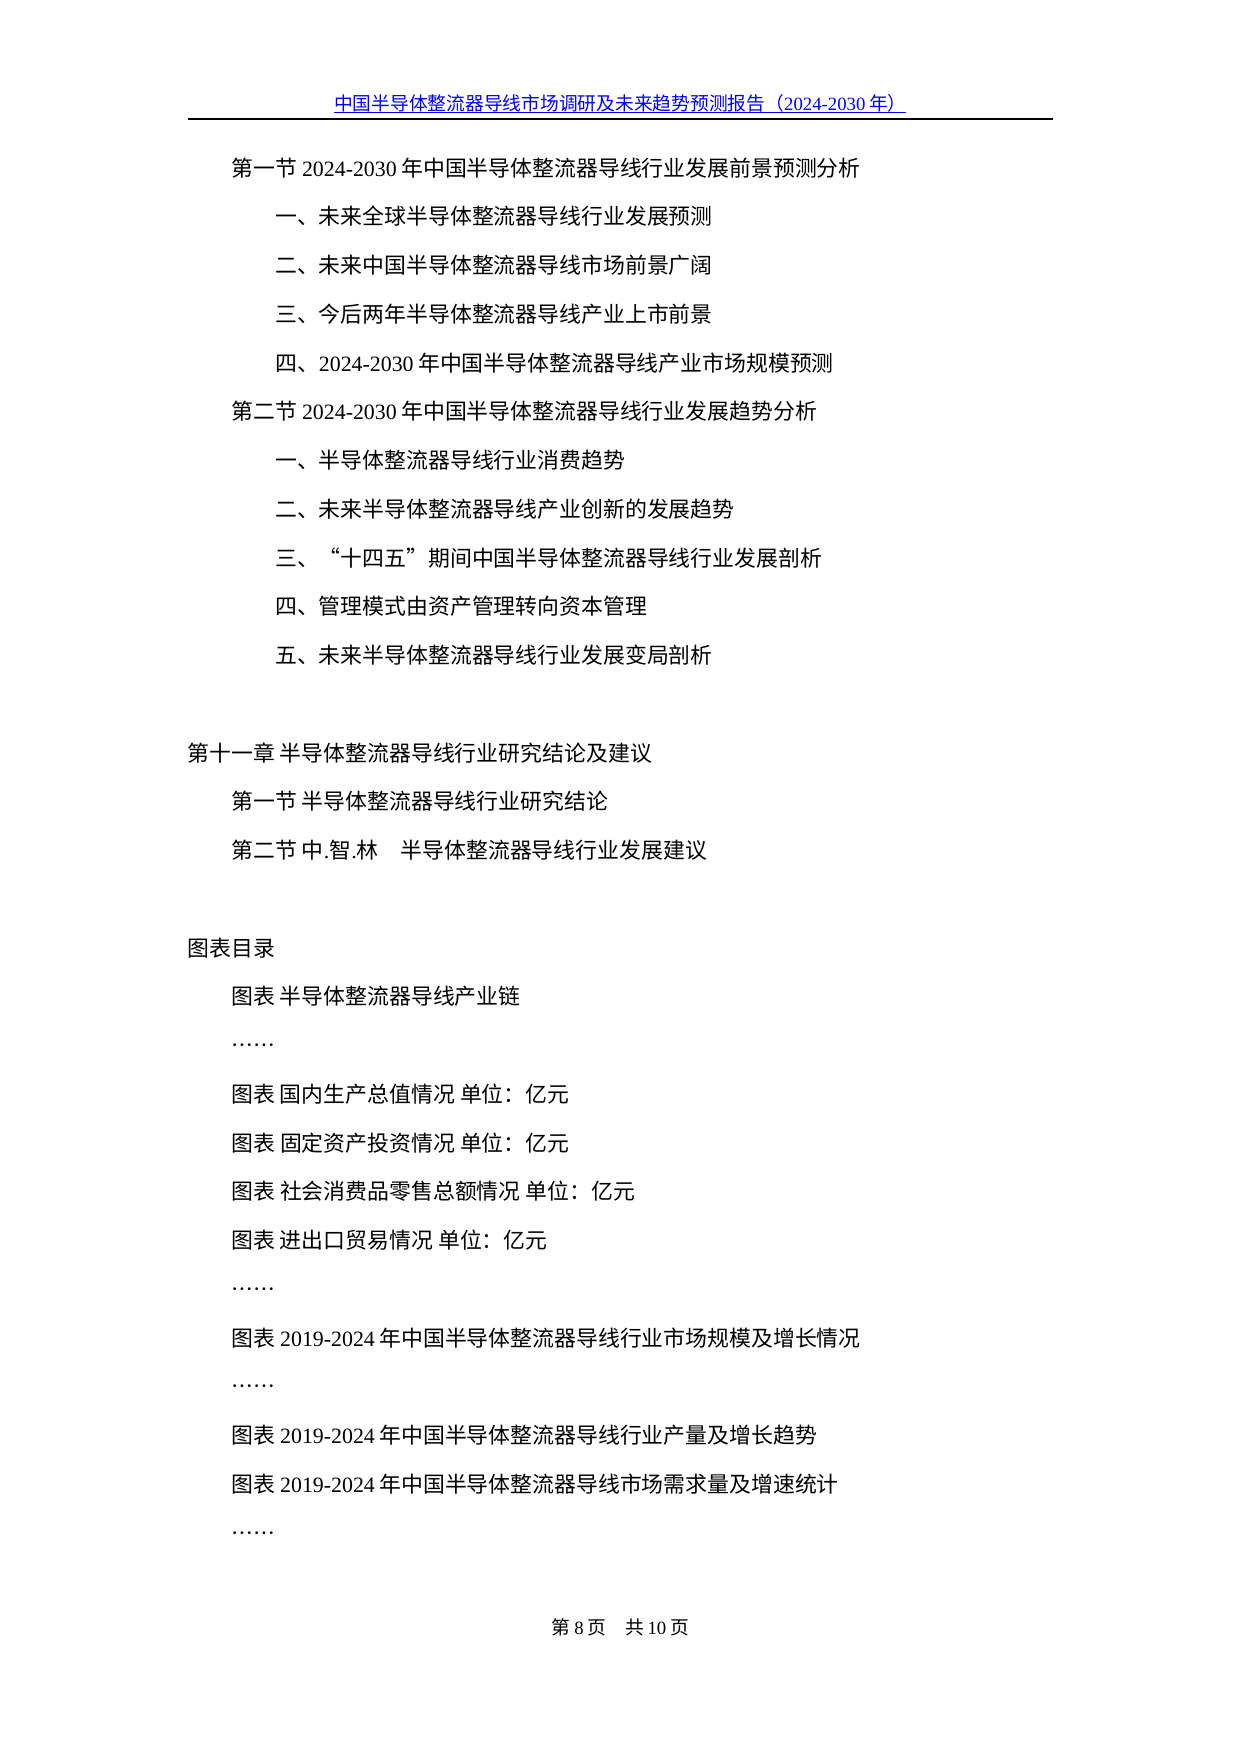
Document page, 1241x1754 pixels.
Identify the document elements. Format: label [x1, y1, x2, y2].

text [187, 150, 1053, 1548]
